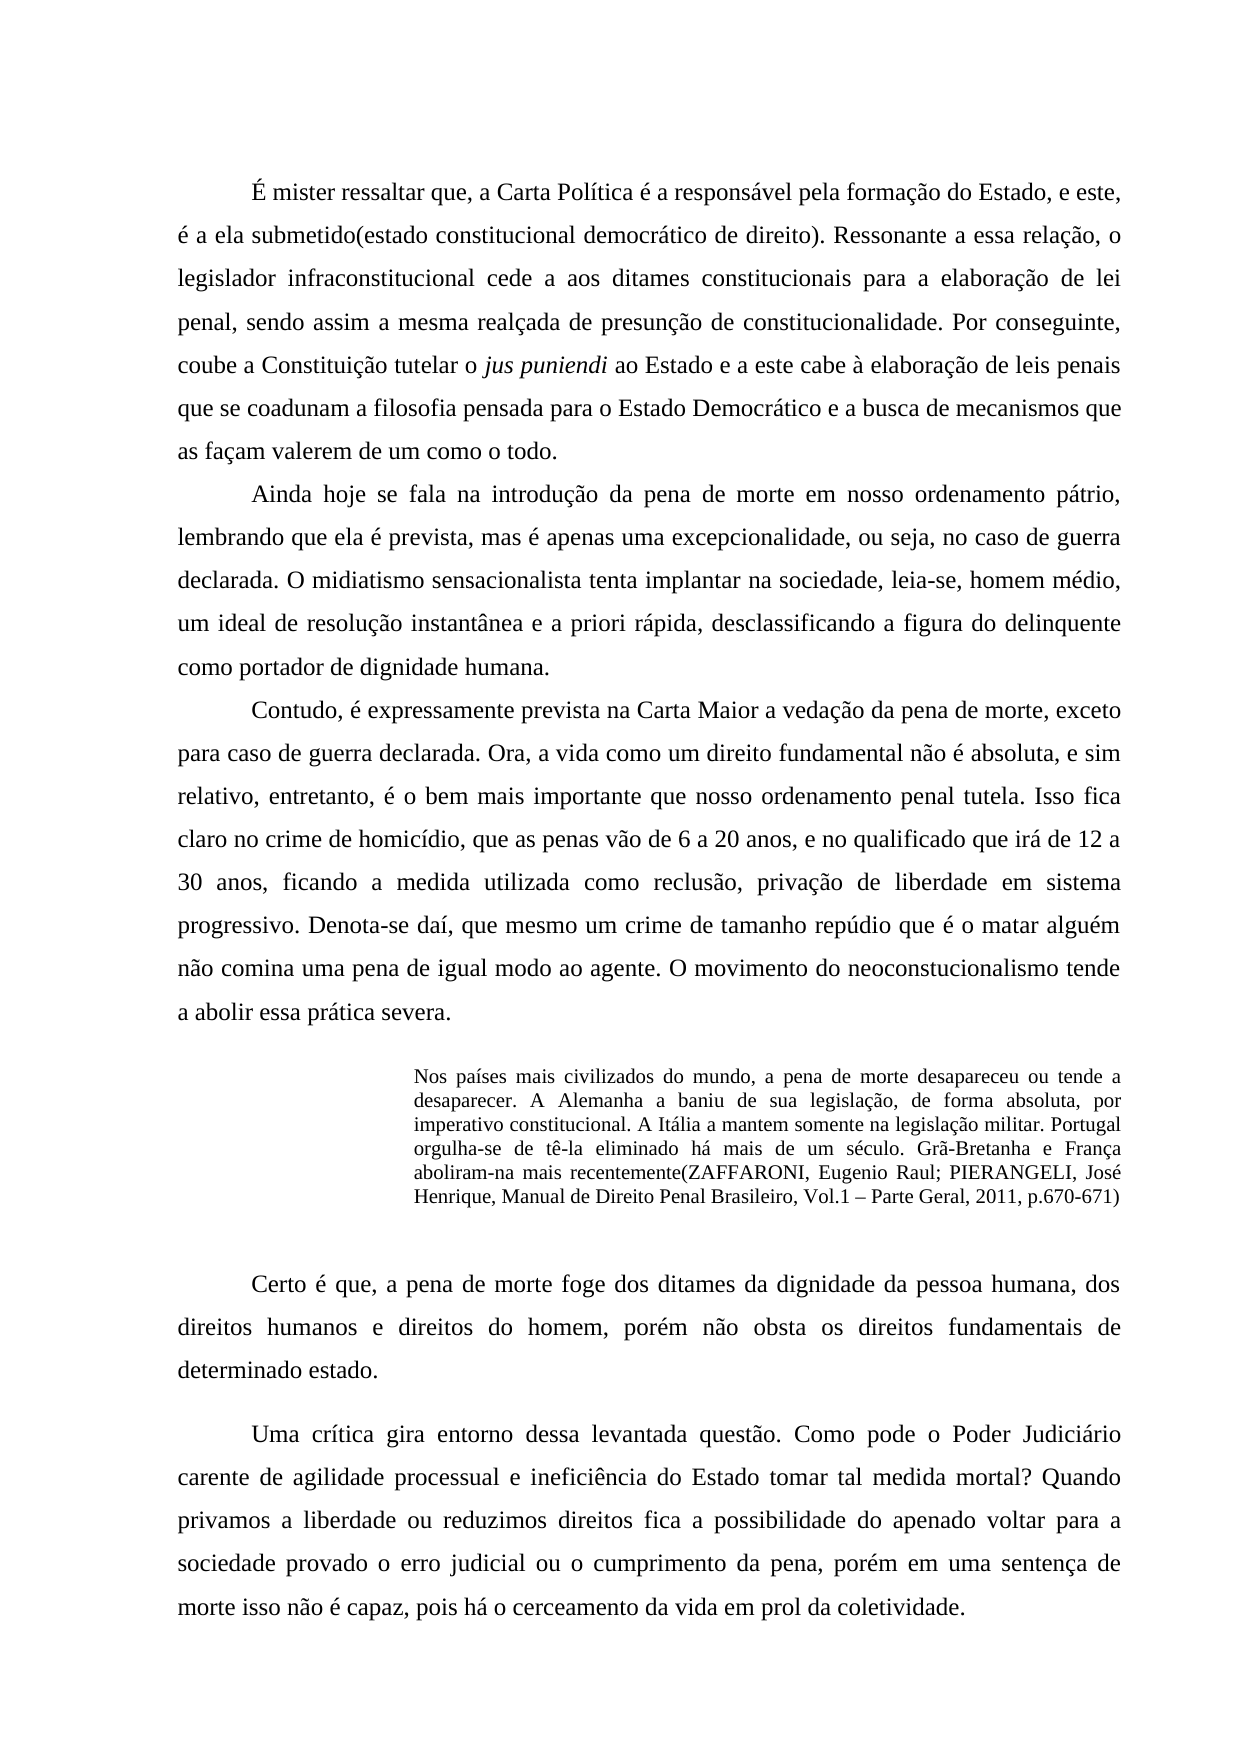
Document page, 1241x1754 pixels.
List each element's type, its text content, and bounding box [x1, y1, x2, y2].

text É mister ressaltar que, a Carta Política é a responsável pela formação do Estado, e este, é a ela submetido(estado constitucional democrático de direito). Ressonante a essa relação, o legislador infraconstitucional cede a aos ditames constitucionais para a elaboração de lei penal, sendo assim a mesma realçada de presunção de constitucionalidade. Por conseguinte, coube a Constituição tutelar o jus puniendi ao Estado e a este cabe à elaboração de leis penais que se coadunam a filosofia pensada para o Estado Democrático e a busca de mecanismos que as façam valerem de um como o todo. [177, 177, 1122, 465]
text Uma crítica gira entorno dessa levantada questão. Como pode o Poder Judiciário carente de agilidade processual e ineficiência do Estado tomar tal medida mortal? Quando privamos a liberdade ou reduzimos direitos fica a possibilidade do apenado voltar para a sociedade provado o erro judicial ou o cumprimento da pena, porém em uma sentença de morte isso não é capaz, pois há o cerceamento da vida em prol da coletividade. [177, 1419, 1122, 1620]
text Certo é que, a pena de morte foge dos ditames da dignidade da pessoa humana, dos direitos humanos e direitos do homem, porém não obsta os direitos fundamentais de determinado estado. [177, 1269, 1122, 1384]
text Nos países mais civilizados do mundo, a pena de morte desapareceu ou tende a desaparecer. A Alemanha a baniu de sua legislação, de forma absoluta, por imperativo constitucional. A Itália a mantem somente na legislação militar. Portugal orgulha-se de tê-la eliminado há mais de um século. Grã-Bretanha e França aboliram-na mais recentemente(ZAFFARONI, Eugenio Raul; PIERANGELI, José Henrique, Manual de Direito Penal Brasileiro, Vol.1 – Parte Geral, 2011, p.670-671) [413, 1064, 1122, 1208]
text Ainda hoje se fala na introdução da pena de morte em nosso ordenamento pátrio, lembrando que ela é prevista, mas é apenas uma excepcionalidade, ou seja, no caso de guerra declarada. O midiatismo sensacionalista tenta implantar na sociedade, leia-se, homem médio, um ideal de resolução instantânea e a priori rápida, desclassificando a figura do delinquente como portador de dignidade humana. [177, 479, 1122, 680]
text Contudo, é expressamente prevista na Carta Maior a vedação da pena de morte, exceto para caso de guerra declarada. Ora, a vida como um direito fundamental não é absoluta, e sim relativo, entretanto, é o bem mais importante que nosso ordenamento penal tutela. Isso fica claro no crime de homicídio, que as penas vão de 6 a 20 anos, e no qualificado que irá de 12 a 30 anos, ficando a medida utilizada como reclusão, privação de liberdade em sistema progressivo. Denota-se daí, que mesmo um crime de tamanho repúdio que é o matar alguém não comina uma pena de igual modo ao agente. O movimento do neoconstucionalismo tende a abolir essa prática severa. [177, 695, 1122, 1025]
